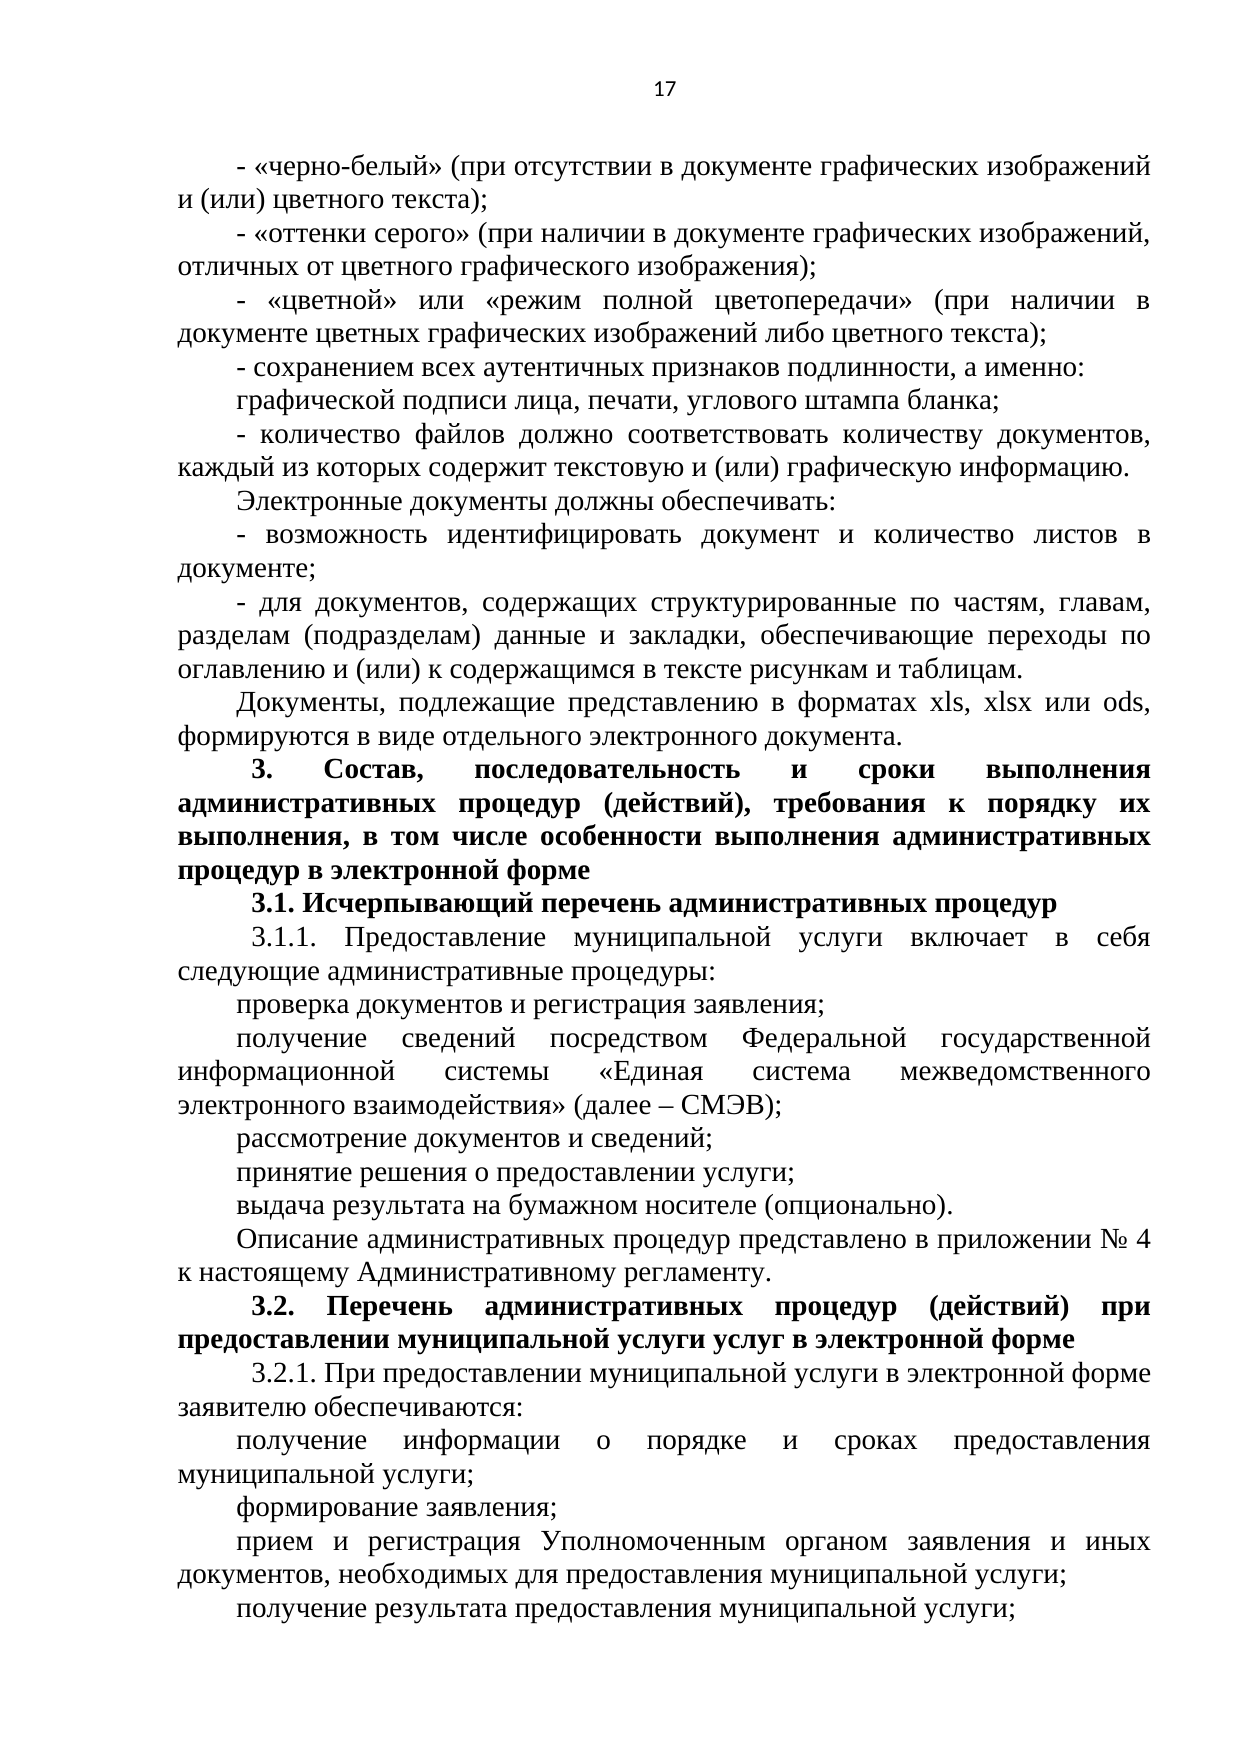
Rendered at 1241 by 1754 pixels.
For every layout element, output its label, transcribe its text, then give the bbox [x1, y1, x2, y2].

text получение информации о порядке и сроках предоставления муниципальной услуги; [177, 1422, 1152, 1489]
text выдача результата на бумажном носителе (опционально). [177, 1187, 1152, 1221]
text - для документов, содержащих структурированные по частям, главам, разделам (подразделам) данные и закладки, обеспечивающие переходы по оглавлению и (или) к содержащимся в тексте рисункам и таблицам. [177, 584, 1152, 684]
text - возможность идентифицировать документ и количество листов в документе; [177, 517, 1152, 584]
text 3.2. Перечень административных процедур (действий) при предоставлении муниципальной услуги услуг в электронной форме [177, 1288, 1152, 1355]
text - «оттенки серого» (при наличии в документе графических изображений, отличных от цветного графического изображения); [177, 215, 1152, 282]
text получение результата предоставления муниципальной услуги; [177, 1590, 1152, 1623]
text получение сведений посредством Федеральной государственной информационной системы «Единая система межведомственного электронного взаимодействия» (далее – СМЭВ); [177, 1020, 1152, 1120]
text - сохранением всех аутентичных признаков подлинности, а именно: [177, 349, 1152, 382]
text проверка документов и регистрация заявления; [177, 986, 1152, 1020]
text - количество файлов должно соответствовать количеству документов, каждый из которых содержит текстовую и (или) графическую информацию. [177, 416, 1152, 483]
text - «цветной» или «режим полной цветопередачи» (при наличии в документе цветных графических изображений либо цветного текста); [177, 282, 1152, 349]
text формирование заявления; [177, 1489, 1152, 1523]
text прием и регистрация Уполномоченным органом заявления и иных документов, необходимых для предоставления муниципальной услуги; [177, 1523, 1152, 1590]
text 3.1. Исчерпывающий перечень административных процедур [177, 886, 1152, 919]
text 3.2.1. При предоставлении муниципальной услуги в электронной форме заявителю обеспечиваются: [177, 1355, 1152, 1422]
text рассмотрение документов и сведений; [177, 1120, 1152, 1154]
text - «черно-белый» (при отсутствии в документе графических изображений и (или) цветного текста); [177, 148, 1152, 215]
text Описание административных процедур представлено в приложении № 4 к настоящему Административному регламенту. [177, 1221, 1152, 1288]
text Документы, подлежащие представлению в форматах xls, xlsx или ods, формируются в виде отдельного электронного документа. [177, 684, 1152, 751]
text 3.1.1. Предоставление муниципальной услуги включает в себя следующие административные процедуры: [177, 919, 1152, 986]
text 3. Состав, последовательность и сроки выполнения административных процедур (действий), требования к порядку их выполнения, в том числе особенности выполнения административных процедур в электронной форме [177, 751, 1152, 886]
text Электронные документы должны обеспечивать: [177, 483, 1152, 517]
text принятие решения о предоставлении услуги; [177, 1154, 1152, 1187]
text графической подписи лица, печати, углового штампа бланка; [177, 382, 1152, 416]
